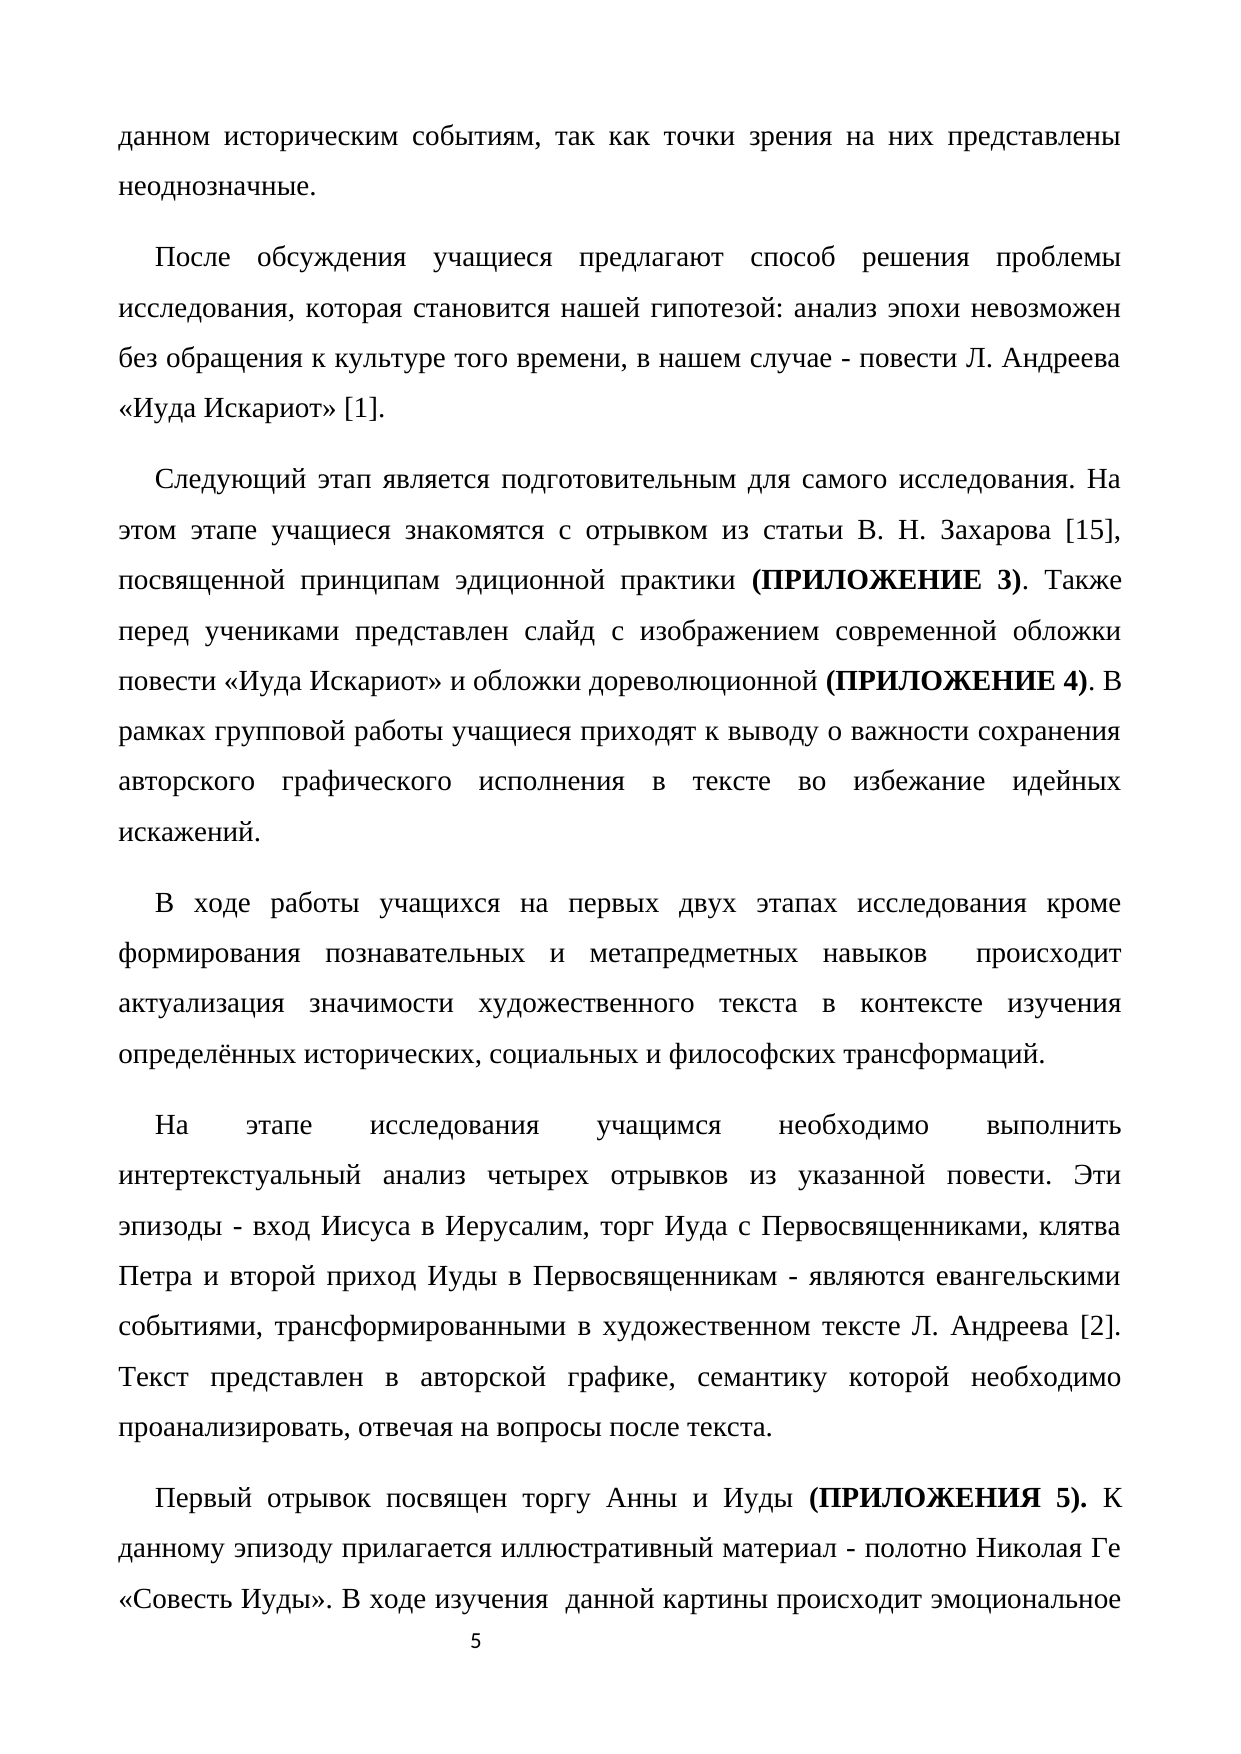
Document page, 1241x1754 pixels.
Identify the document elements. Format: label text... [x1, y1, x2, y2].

text После обсуждения учащиеся предлагают способ решения проблемы исследования, которая становится нашей гипотезой: анализ эпохи невозможен без обращения к культуре того времени, в нашем случае - повести Л. Андреева «Иуда Искариот» [1]. [118, 239, 1122, 424]
text Следующий этап является подготовительным для самого исследования. На этом этапе учащиеся знакомятся с отрывком из статьи В. Н. Захарова [15], посвященной принципам эдиционной практики (ПРИЛОЖЕНИЕ 3). Также перед учениками представлен слайд с изображением современной обложки повести «Иуда Искариот» и обложки дореволюционной (ПРИЛОЖЕНИЕ 4). В рамках групповой работы учащиеся приходят к выводу о важности сохранения авторского графического исполнения в тексте во избежание идейных искажений. [118, 462, 1122, 847]
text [118, 118, 1122, 202]
text В ходе работы учащихся на первых двух этапах исследования кроме формирования познавательных и метапредметных навыков происходит актуализация значимости художественного текста в контексте изучения определённых исторических, социальных и философских трансформаций. [118, 885, 1122, 1069]
text На этапе исследования учащимся необходимо выполнить интертекстуальный анализ четырех отрывков из указанной повести. Эти эпизоды - вход Иисуса в Иерусалим, торг Иуда с Первосвященниками, клятва Петра и второй приход Иуды в Первосвященникам - являются евангельскими событиями, трансформированными в художественном тексте Л. Андреева [2]. Текст представлен в авторской графике, семантику которой необходимо проанализировать, отвечая на вопросы после текста. [118, 1107, 1122, 1442]
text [118, 1480, 1122, 1614]
